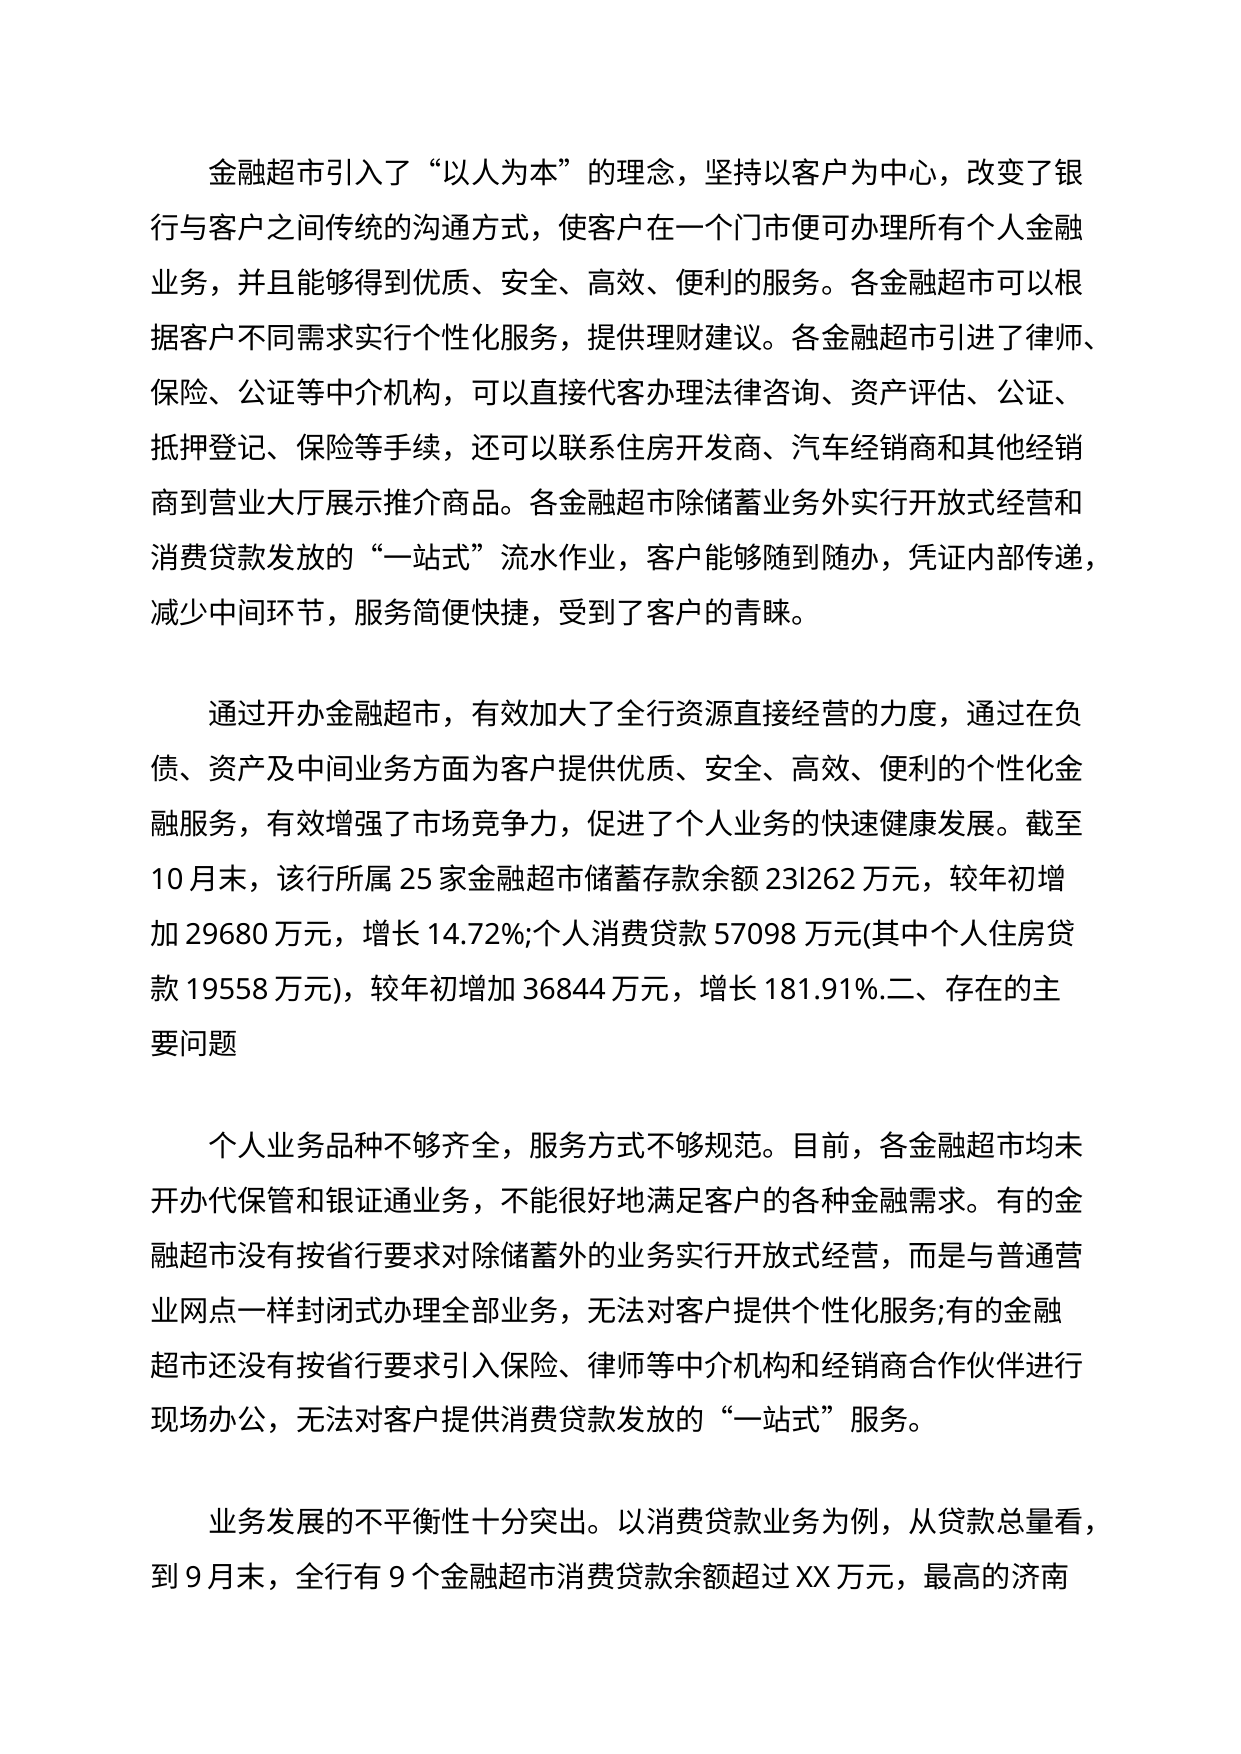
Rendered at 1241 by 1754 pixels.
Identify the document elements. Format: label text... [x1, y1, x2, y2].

text 通过开办金融超市，有效加大了全行资源直接经营的力度，通过在负债、资产及中间业务方面为客户提供优质、安全、高效、便利的个性化金融服务，有效增强了市场竞争力，促进了个人业务的快速健康发展。截至10月末，该行所属25家金融超市储蓄存款余额23l262万元，较年初增加29680万元，增长14.72%;个人消费贷款57098 万元(其中个人住房贷款19558万元)，较年初增加36844万元，增长181.91%.二、存在的主要问题 [150, 691, 1090, 1063]
text 个人业务品种不够齐全，服务方式不够规范。目前，各金融超市均未开办代保管和银证通业务，不能很好地满足客户的各种金融需求。有的金融超市没有按省行要求对除储蓄外的业务实行开放式经营，而是与普通营业网点一样封闭式办理全部业务，无法对客户提供个性化服务;有的金融超市还没有按省行要求引入保险、律师等中介机构和经销商合作伙伴进行现场办公，无法对客户提供消费贷款发放的“一站式”服务。 [150, 1122, 1090, 1439]
text 金融超市引入了“以人为本”的理念，坚持以客户为中心，改变了银行与客户之间传统的沟通方式，使客户在一个门市便可办理所有个人金融业务，并且能够得到优质、安全、高效、便利的服务。各金融超市可以根据客户不同需求实行个性化服务，提供理财建议。各金融超市引进了律师、保险、公证等中介机构，可以直接代客办理法律咨询、资产评估、公证、抵押登记、保险等手续，还可以联系住房开发商、汽车经销商和其他经销商到营业大厅展示推介商品。各金融超市除储蓄业务外实行开放式经营和消费贷款发放的“一站式”流水作业，客户能够随到随办，凭证内部传递，减少中间环节，服务简便快捷，受到了客户的青睐。 [150, 150, 1090, 631]
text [150, 1499, 1090, 1596]
